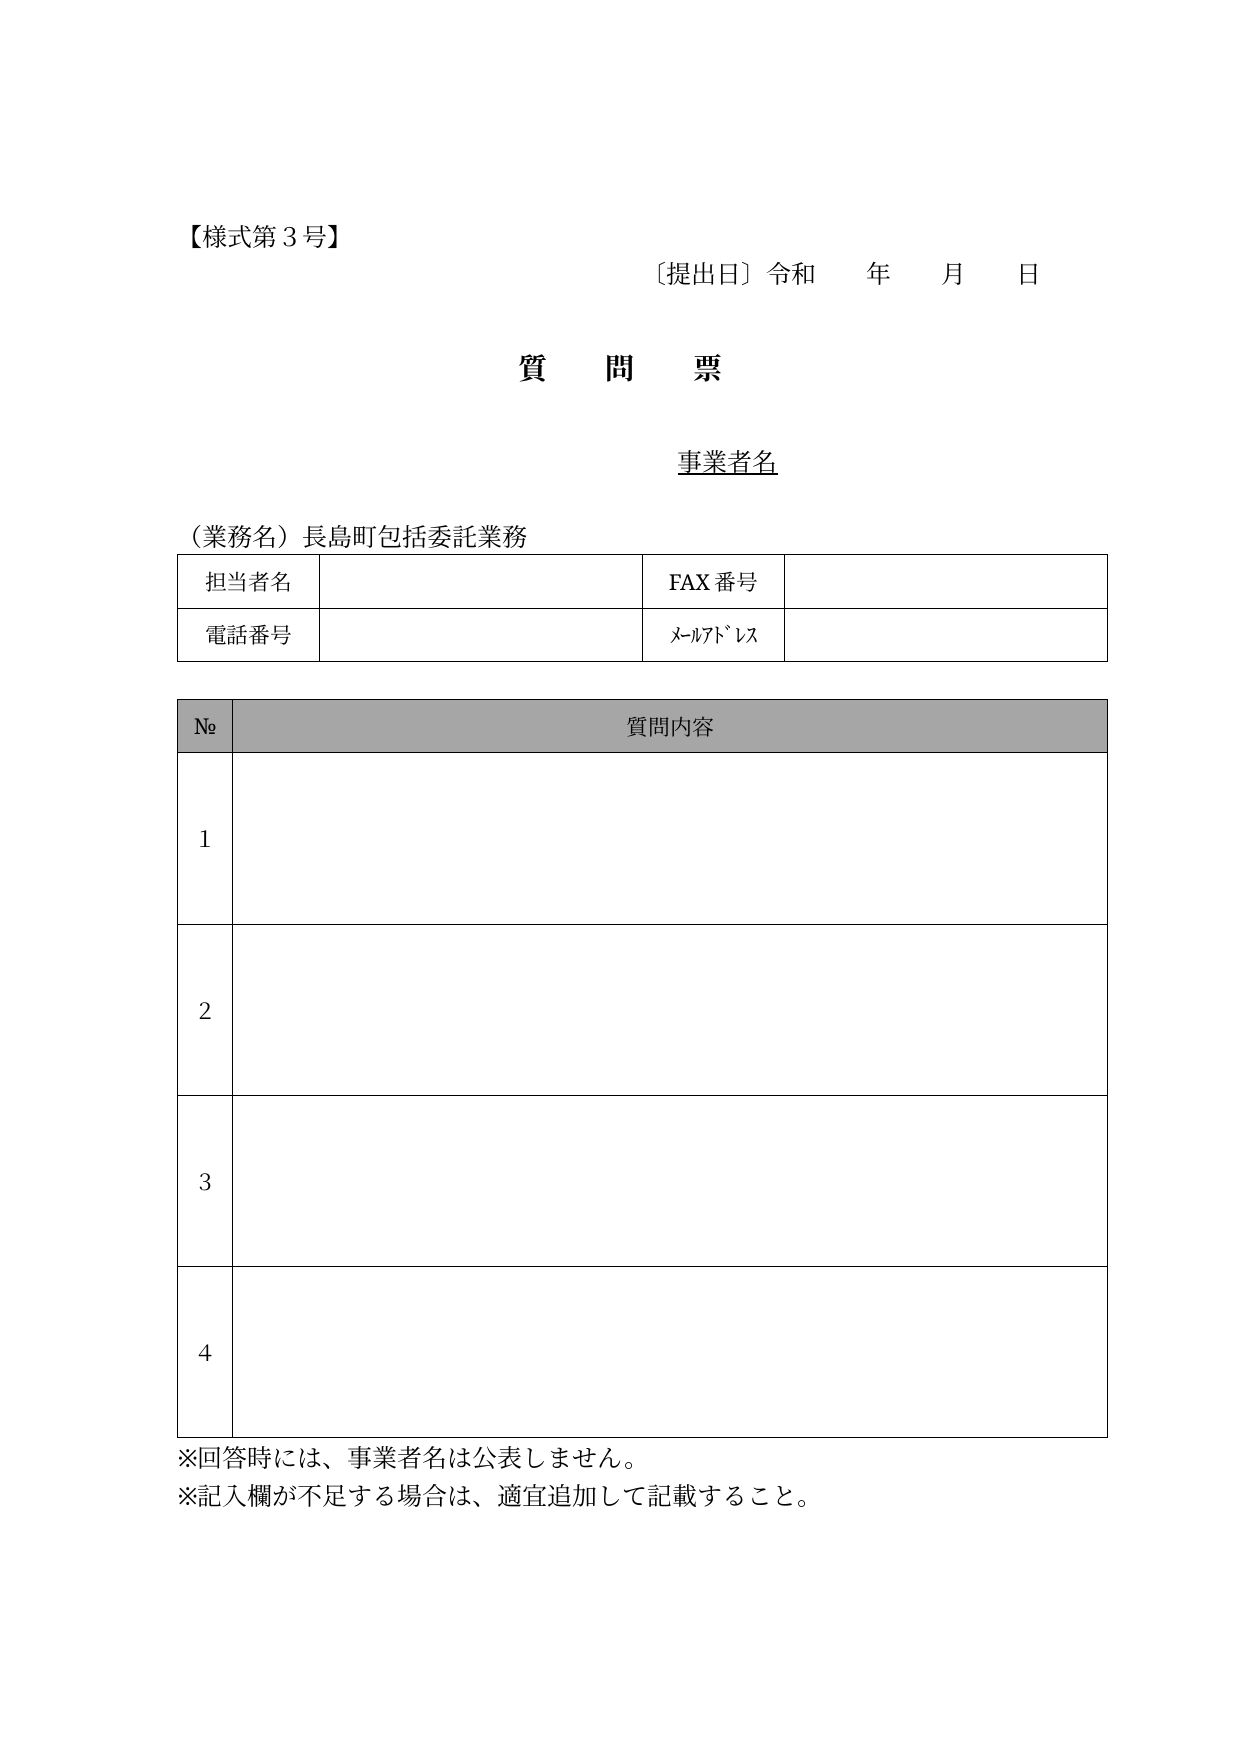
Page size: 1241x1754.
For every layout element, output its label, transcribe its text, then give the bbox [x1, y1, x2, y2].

table_cell ４ [178, 1267, 232, 1437]
table_cell 電話番号 [178, 609, 319, 661]
table_cell ２ [178, 925, 232, 1095]
table_header [320, 555, 642, 607]
table_cell [233, 753, 1107, 923]
text （業務名）長島町包括委託業務 [177, 517, 1063, 554]
table_cell ３ [178, 1096, 232, 1266]
table_header 担当者名 [178, 555, 319, 607]
table_header [785, 555, 1107, 607]
text ※記入欄が不足する場合は、適宜追加して記載すること。 [177, 1476, 1063, 1513]
table_header FAX番号 [643, 555, 784, 607]
text ※回答時には、事業者名は公表しません。 [177, 1438, 1063, 1476]
table_header 質問内容 [233, 700, 1107, 752]
table_cell １ [178, 753, 232, 923]
table_cell [233, 1096, 1107, 1266]
table_cell [233, 1267, 1107, 1437]
table_cell [233, 925, 1107, 1095]
table_cell [785, 609, 1107, 661]
text 【様式第３号】 [177, 217, 1063, 254]
text 質 問 票 [177, 329, 1063, 404]
table_header № [178, 700, 232, 752]
table_cell [320, 609, 642, 661]
table_cell ﾒｰﾙｱﾄﾞﾚｽ [643, 609, 784, 661]
text 〔提出日〕令和 年 月 日 [177, 254, 1041, 292]
text 事業者名 [177, 442, 1063, 479]
